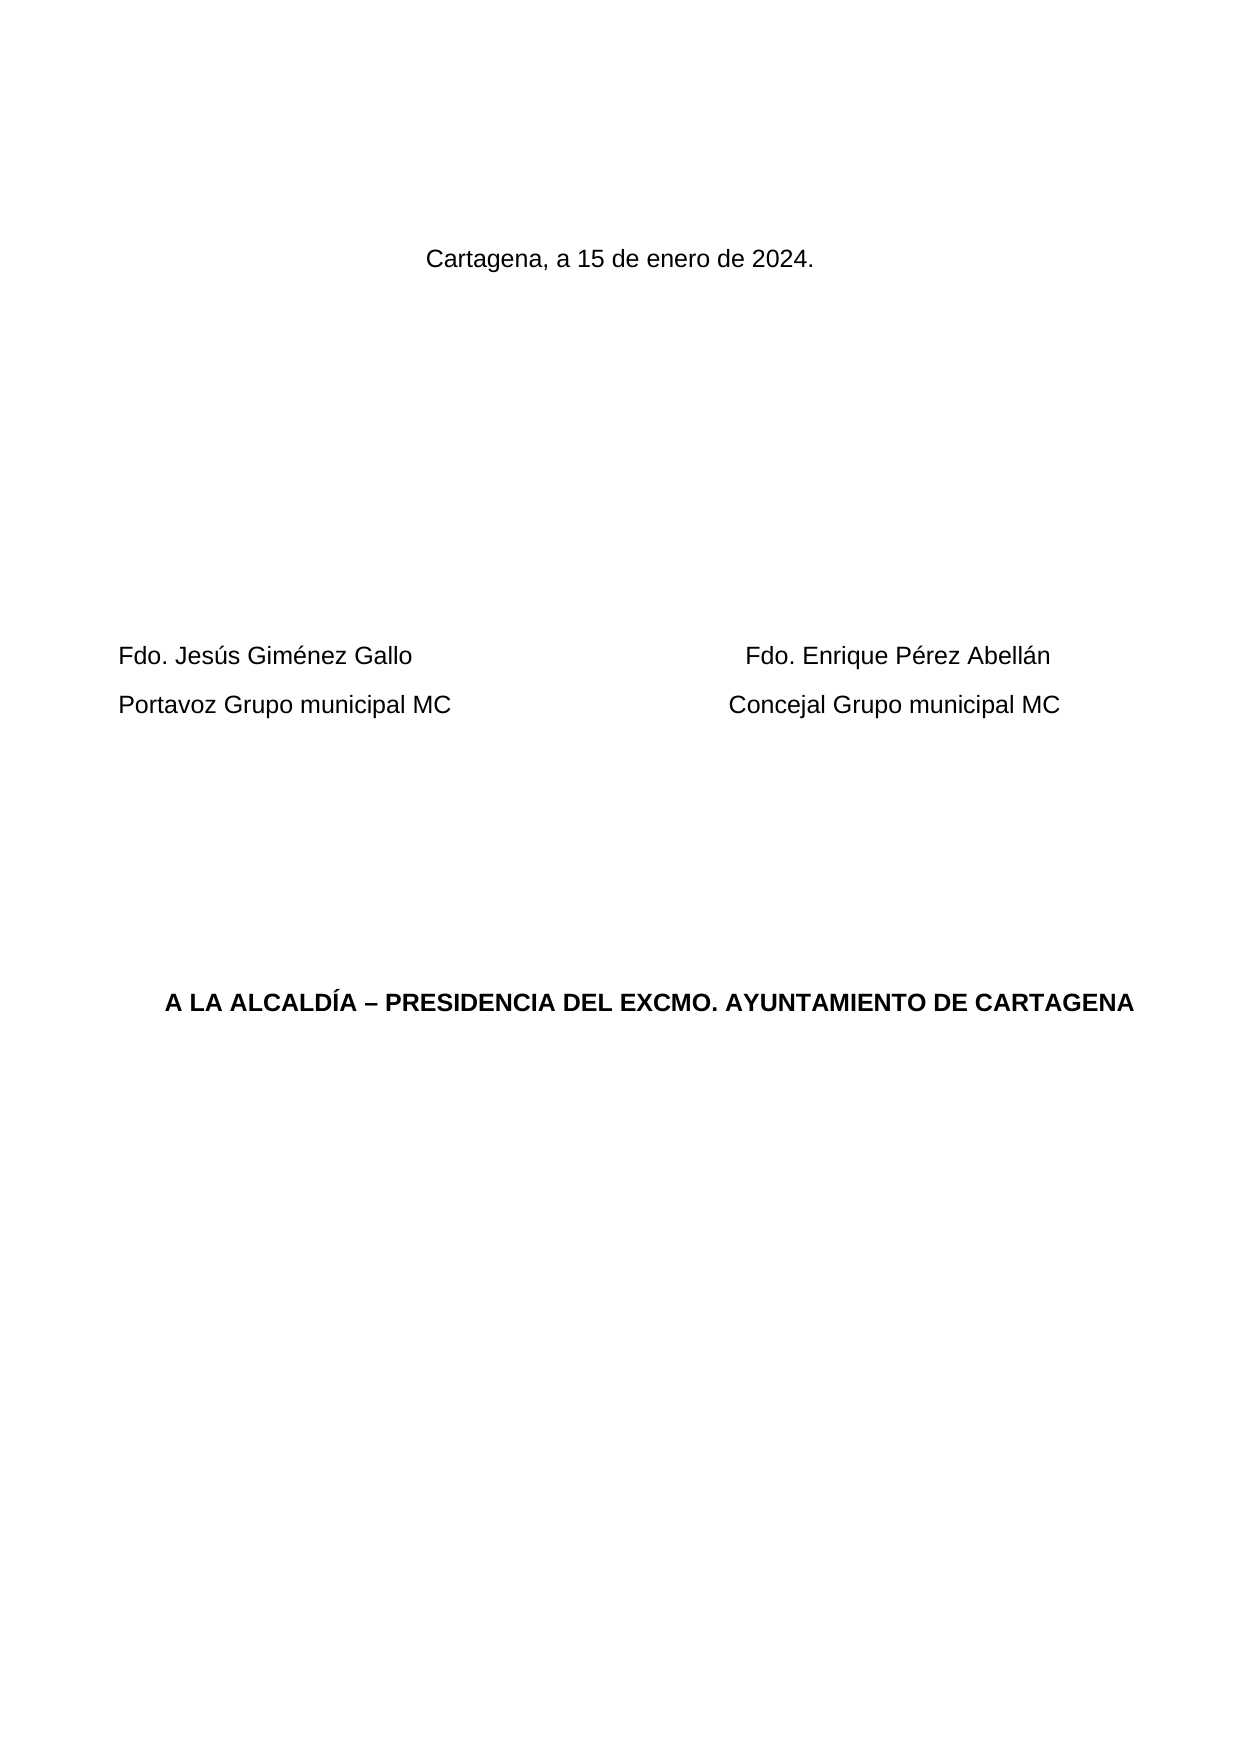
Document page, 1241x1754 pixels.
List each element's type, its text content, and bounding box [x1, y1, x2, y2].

text Portavoz Grupo municipal MC Concejal Grupo municipal MC [118, 690, 1181, 719]
text Cartagena, a 15 de enero de 2024. [118, 244, 1122, 273]
text Fdo. Jesús Giménez Gallo Fdo. Enrique Pérez Abellán [118, 641, 1181, 669]
text A LA ALCALDÍA – PRESIDENCIA DEL EXCMO. AYUNTAMIENTO DE CARTAGENA [118, 988, 1181, 1017]
